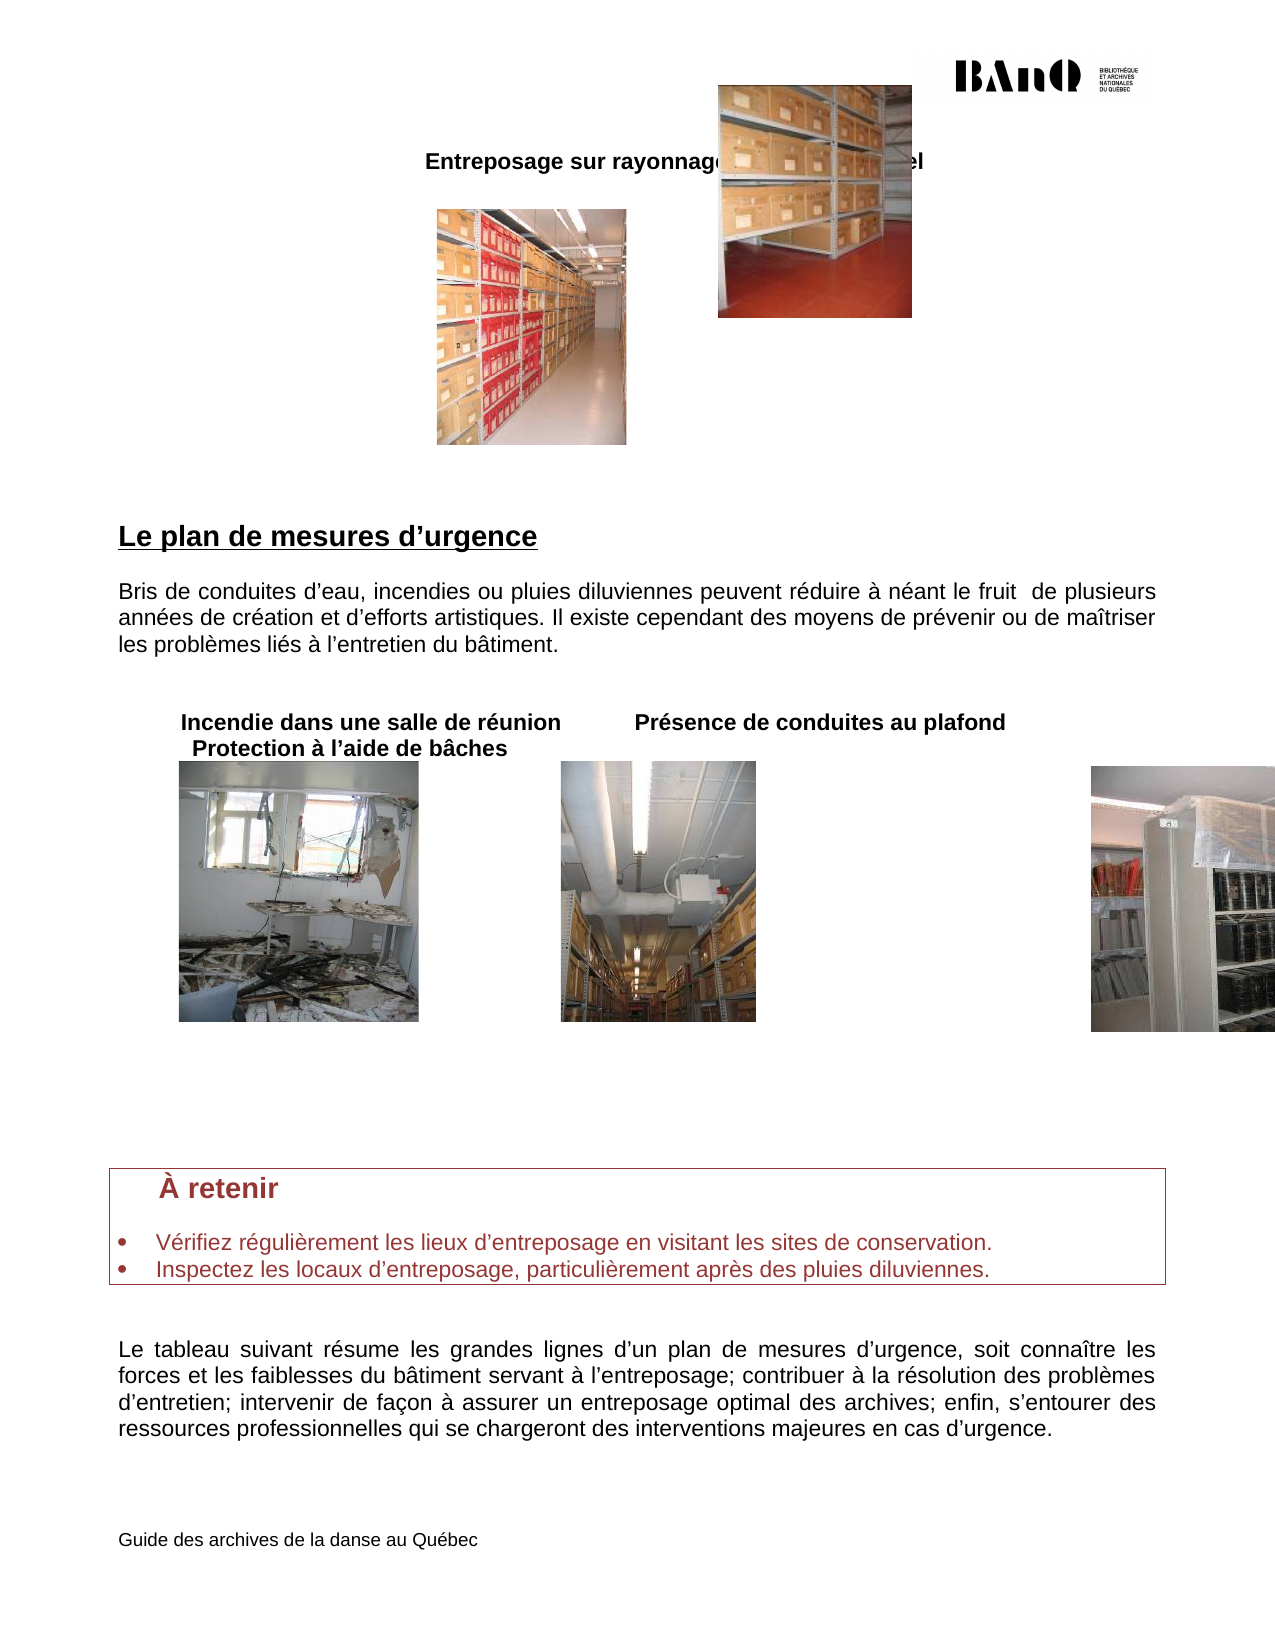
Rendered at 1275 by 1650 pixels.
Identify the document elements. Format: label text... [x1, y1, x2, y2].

text Entreposage sur rayonnage de type industriel [912, 148, 1157, 174]
subtitle Le plan de mesures d’urgence [118, 519, 1157, 553]
picture [560, 761, 756, 1022]
text Bris de conduites d’eau, incendies ou pluies diluviennes peuvent réduire à néant le fruit de plusieurs années de création et d’efforts artistiques. Il existe cependant des moyens de prévenir ou de maîtriser les problèmes liés à l’entretien du bâtiment. [118, 578, 1157, 657]
text Entreposage sur rayonnage de type industriel [192, 148, 718, 174]
picture [718, 53, 912, 318]
list Inspectez les locaux d’entreposage, particulièrement après des pluies diluviennes. [110, 1253, 1165, 1284]
text Incendie dans une salle de réunion Présence de conduites au plafond Protection à l’aide de bâches [181, 708, 1157, 761]
text Le tableau suivant résume les grandes lignes d’un plan de mesures d’urgence, soit connaître les forces et les faiblesses du bâtiment servant à l’entreposage; contribuer à la résolution des problèmes d’entretien; intervenir de façon à assurer un entreposage optimal des archives; enfin, s’entourer des ressources professionnelles qui se chargeront des interventions majeures en cas d’urgence. [118, 1336, 1157, 1441]
list Vérifiez régulièrement les lieux d’entreposage en visitant les sites de conservation. [110, 1227, 1165, 1253]
picture [178, 761, 419, 1022]
subtitle À retenir [110, 1169, 1165, 1204]
picture [1091, 766, 1275, 1032]
